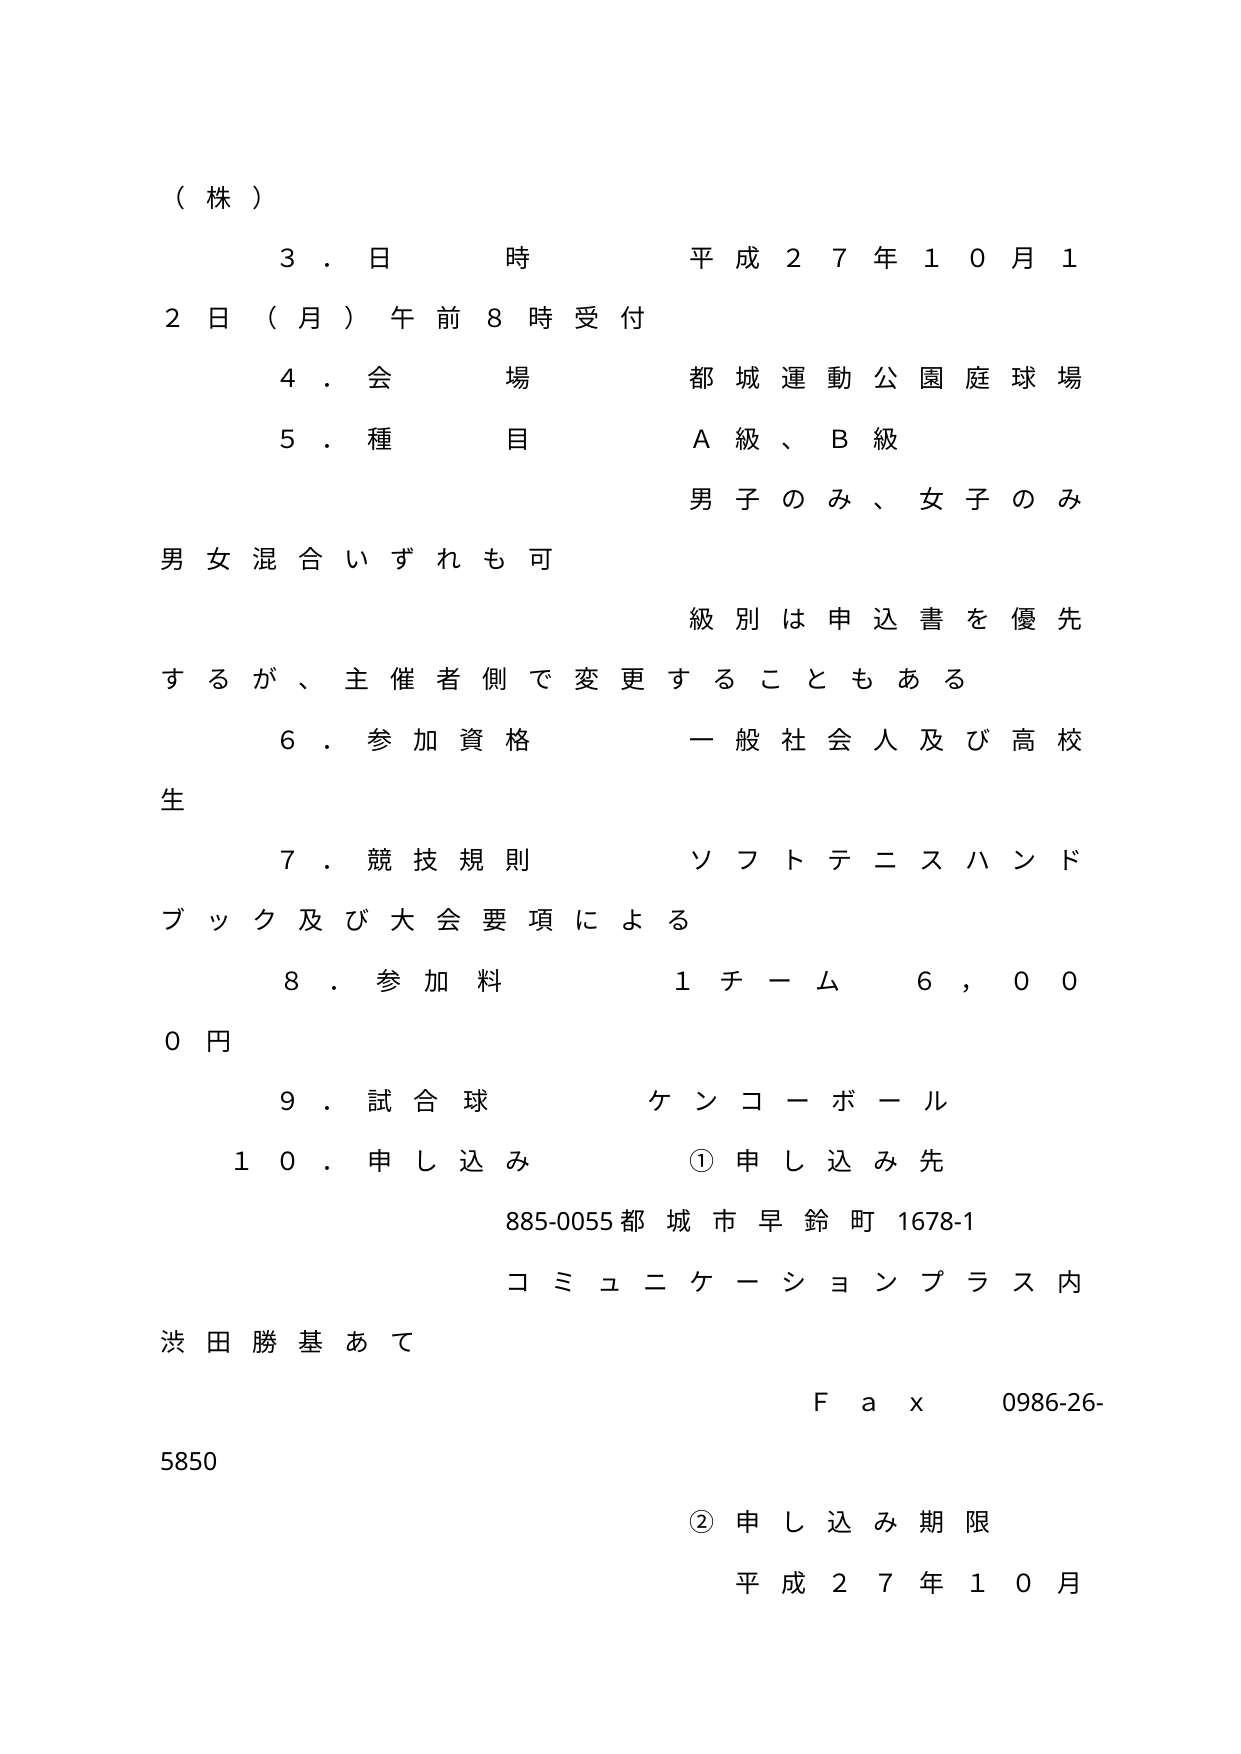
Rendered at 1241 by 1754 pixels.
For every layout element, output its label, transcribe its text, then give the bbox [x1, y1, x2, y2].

text ７．競技規則 ソフトテニスハンドブック及び大会要項による [160, 828, 1104, 949]
text ２．協 賛 ナガセケンコー（株） [160, 166, 1104, 226]
text ４．会 場 都城運動公園庭球場 [160, 347, 1104, 407]
text ９．試合球 ケンコーボール [160, 1069, 1104, 1129]
text ５．種 目 Ａ級、Ｂ級 [160, 407, 1104, 467]
text 平成２７年１０月５日（月）午後５時まで [160, 1551, 1104, 1611]
text ６．参加資格 一般社会人及び高校生 [160, 708, 1104, 828]
text ８．参加料 １チーム ６，０００円 [160, 949, 1104, 1069]
text ３．日 時 平成２７年１０月１２日（月）午前８時受付 [160, 226, 1104, 347]
text １０．申し込み ①申し込み先 [160, 1129, 1104, 1190]
text 級別は申込書を優先するが、主催者側で変更することもある [160, 588, 1104, 708]
text ②申し込み期限 [160, 1491, 1104, 1551]
text コミュニケーションプラス内 渋田勝基あて [160, 1250, 1104, 1370]
text 885-0055都城市早鈴町1678-1 [160, 1190, 1104, 1250]
text Ｆａｘ 0986-26-5850 [160, 1370, 1104, 1491]
text 男子のみ、女子のみ、男女混合いずれも可 [160, 467, 1104, 588]
